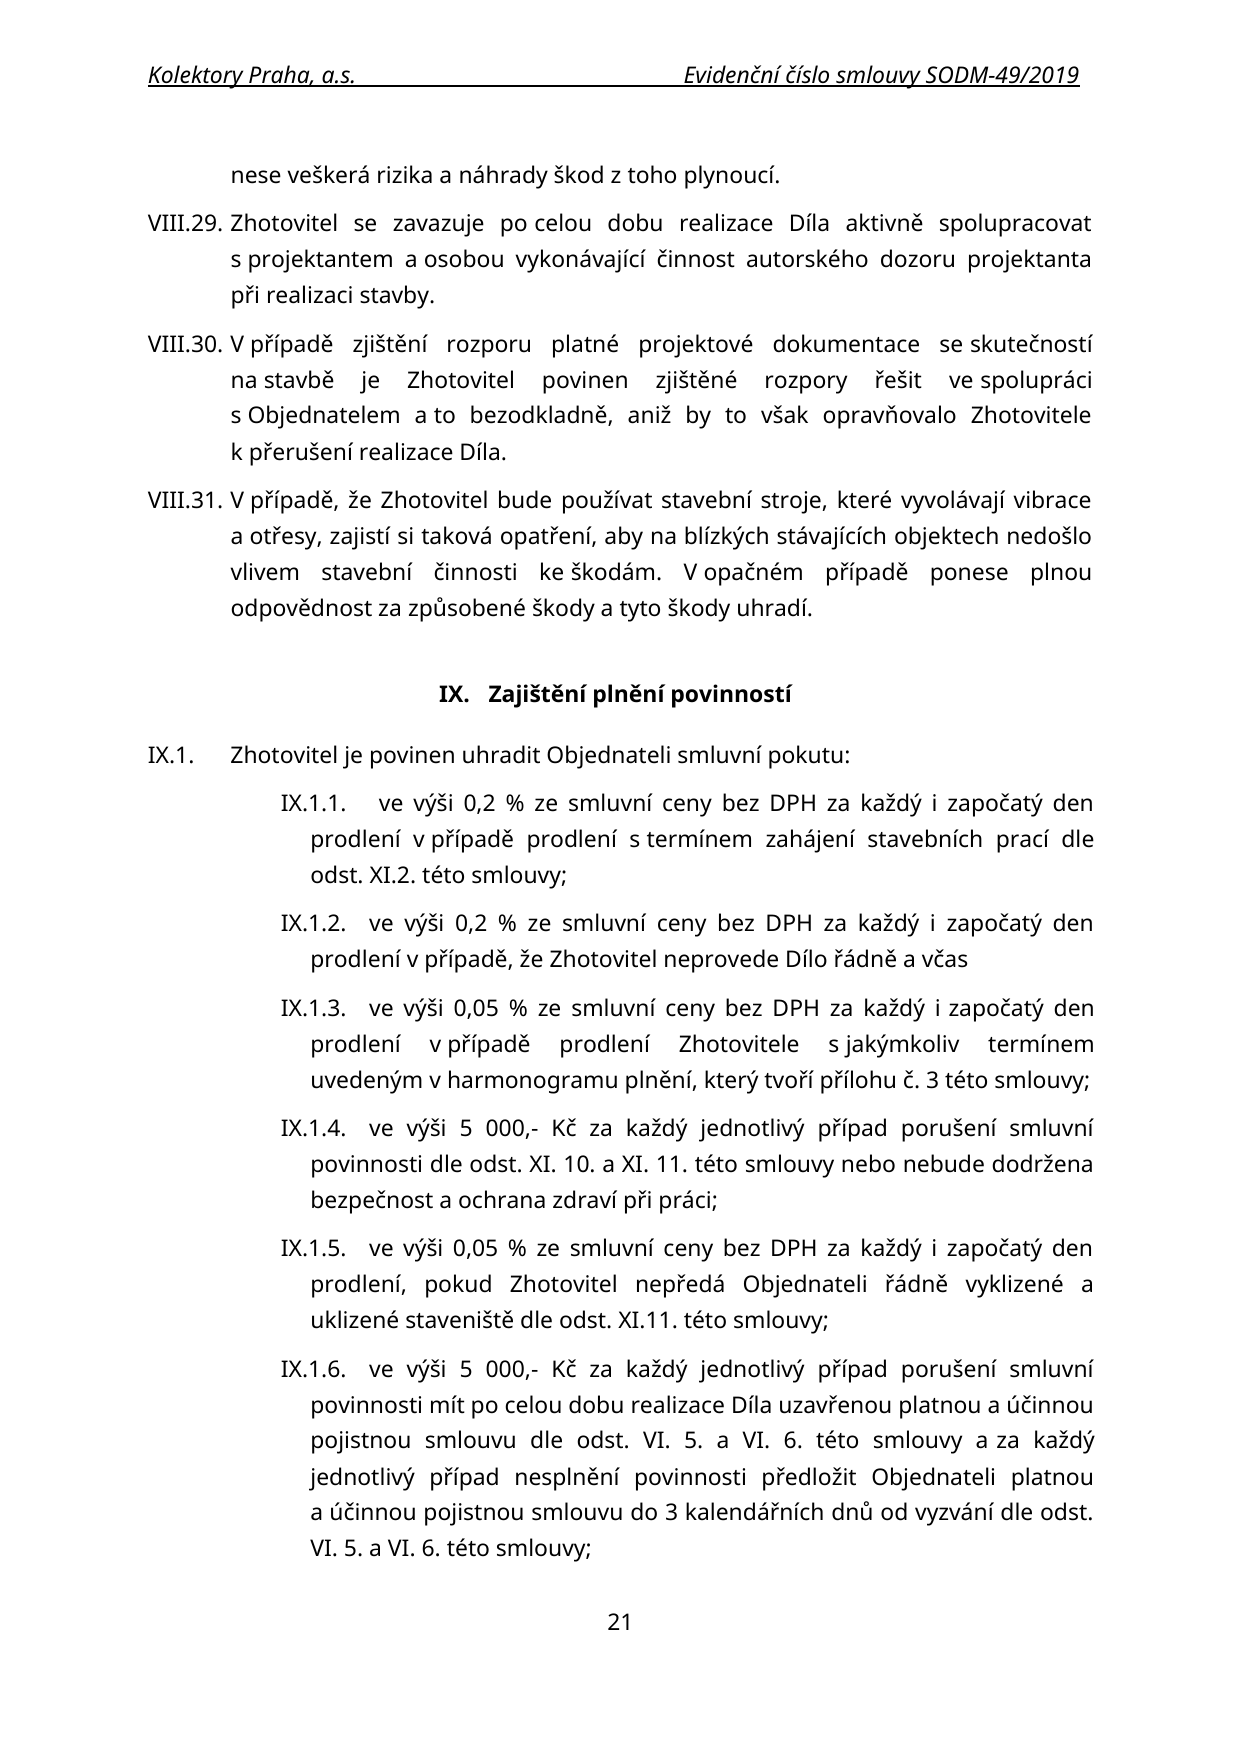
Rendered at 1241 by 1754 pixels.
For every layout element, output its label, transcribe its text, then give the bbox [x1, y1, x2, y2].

list ve výši 5 000,- Kč za každý jednotlivý případ porušení smluvní povinnosti mít po celou dobu realizace Díla uzavřenou platnou a účinnou pojistnou smlouvu dle odst. VI. 5. a VI. 6. této smlouvy a za každý jednotlivý případ nesplnění povinnosti předložit Objednateli platnou a účinnou pojistnou smlouvu do 3 kalendářních dnů od vyzvání dle odst. VI. 5. a VI. 6. této smlouvy; [281, 1353, 1095, 1563]
list Zhotovitel se zavazuje po celou dobu realizace Díla aktivně spolupracovat s projektantem a osobou vykonávající činnost autorského dozoru projektanta při realizaci stavby. [148, 207, 1092, 310]
list ve výši 0,05 % ze smluvní ceny bez DPH za každý i započatý den prodlení v případě prodlení Zhotovitele s jakýmkoliv termínem uvedeným v harmonogramu plnění, který tvoří přílohu č. 3 této smlouvy; [281, 992, 1095, 1095]
list Zhotovitel je povinen uhradit Objednateli smluvní pokutu: [148, 738, 1095, 770]
list V případě, že Zhotovitel bude používat stavební stroje, které vyvolávají vibrace a otřesy, zajistí si taková opatření, aby na blízkých stávajících objektech nedošlo vlivem stavební činnosti ke škodám. V opačném případě ponese plnou odpovědnost za způsobené škody a tyto škody uhradí. [148, 484, 1092, 623]
list ve výši 0,2 % ze smluvní ceny bez DPH za každý i započatý den prodlení v případě prodlení s termínem zahájení stavebních prací dle odst. XI.2. této smlouvy; [281, 787, 1095, 890]
list ve výši 0,05 % ze smluvní ceny bez DPH za každý i započatý den prodlení, pokud Zhotovitel nepředá Objednateli řádně vyklizené a uklizené staveniště dle odst. XI.11. této smlouvy; [281, 1232, 1095, 1335]
list V případě zjištění rozporu platné projektové dokumentace se skutečností na stavbě je Zhotovitel povinen zjištěné rozpory řešit ve spolupráci s Objednatelem a to bezodkladně, aniž by to však opravňovalo Zhotovitele k přerušení realizace Díla. [148, 328, 1092, 467]
list Zajištění plnění povinností [167, 678, 1095, 709]
list ve výši 5 000,- Kč za každý jednotlivý případ porušení smluvní povinnosti dle odst. XI. 10. a XI. 11. této smlouvy nebo nebude dodržena bezpečnost a ochrana zdraví při práci; [281, 1112, 1095, 1215]
list ve výši 0,2 % ze smluvní ceny bez DPH za každý i započatý den prodlení v případě, že Zhotovitel neprovede Dílo řádně a včas [281, 907, 1095, 974]
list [148, 159, 1092, 190]
